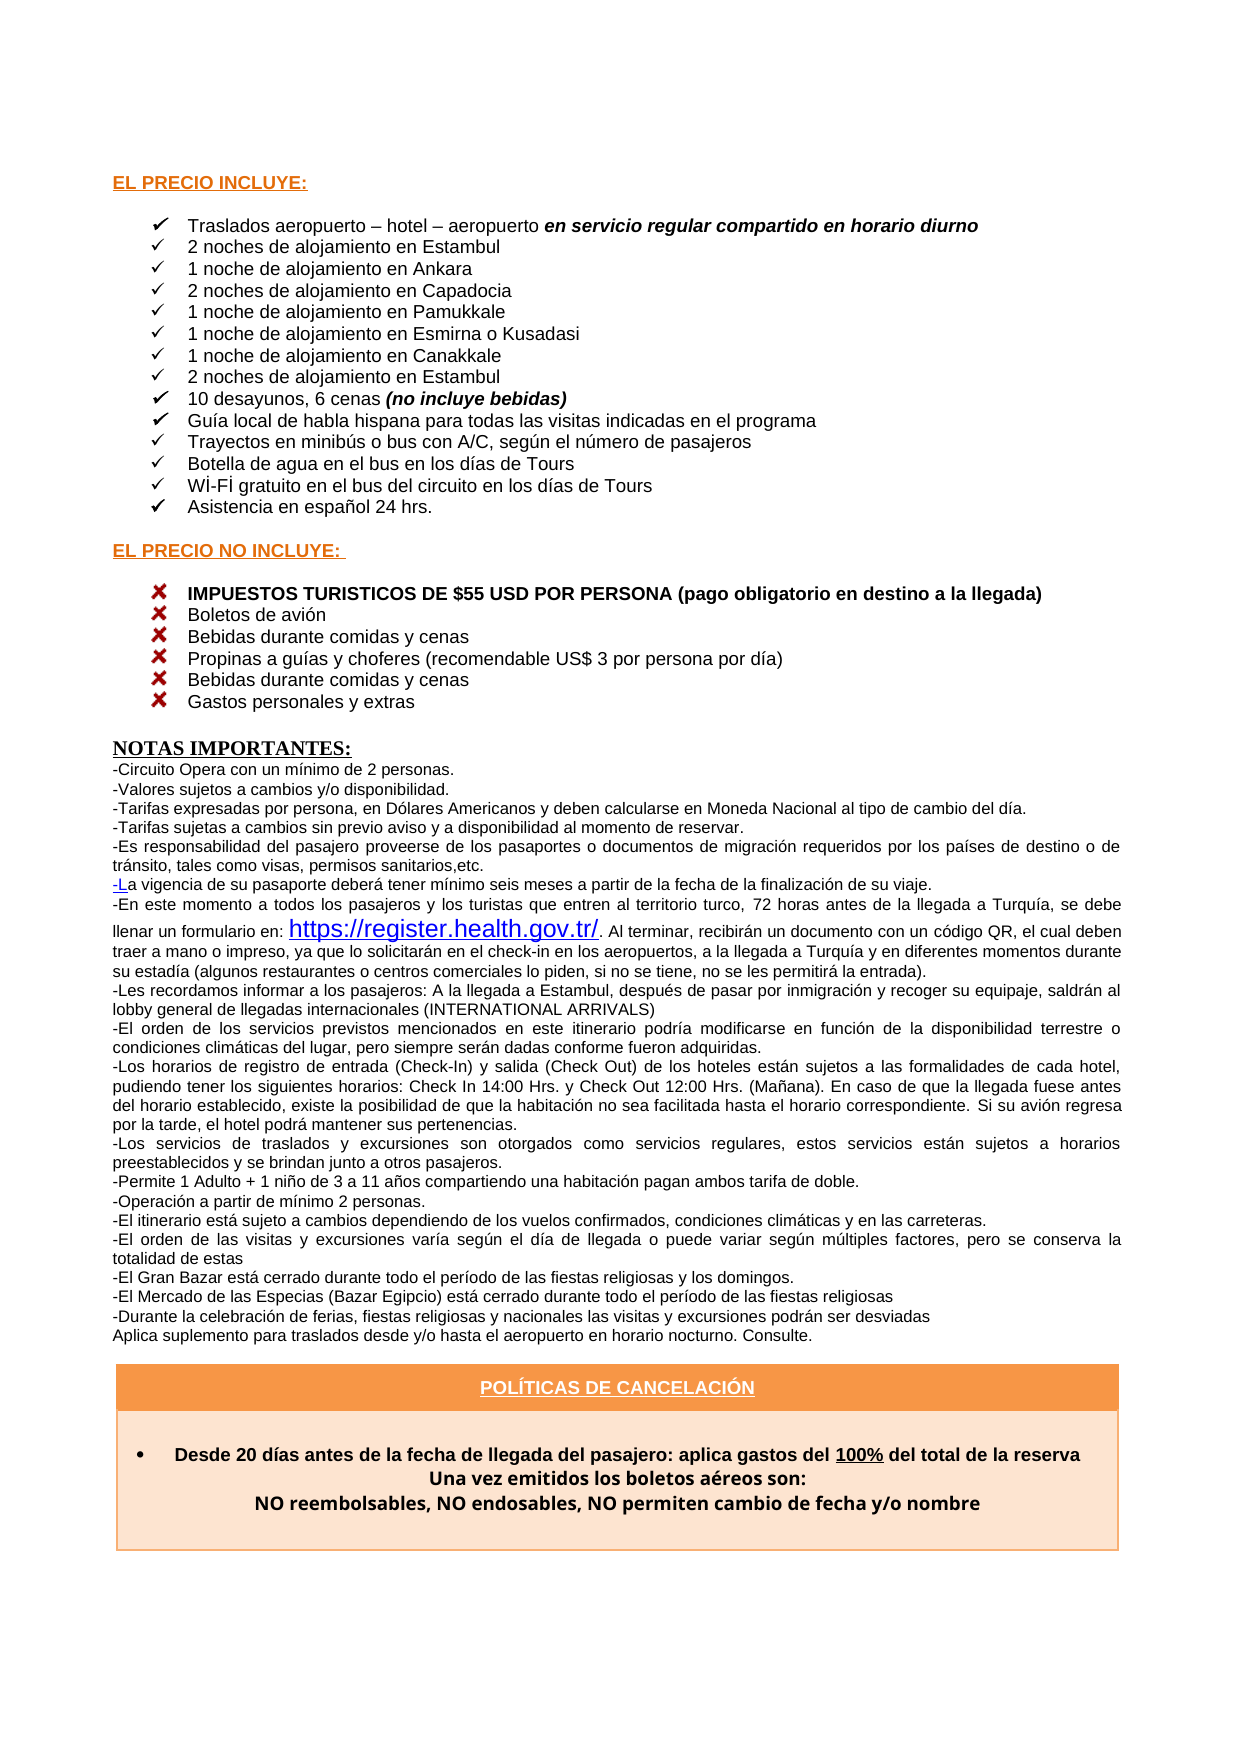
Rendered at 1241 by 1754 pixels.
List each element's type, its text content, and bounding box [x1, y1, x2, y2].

text -Durante la celebración de ferias, fiestas religiosas y nacionales las visitas y excursiones podrán ser desviadas [112, 1306, 1122, 1326]
list 1 noche de alojamiento en Canakkale [150, 345, 1122, 366]
list 2 noches de alojamiento en Capadocia [150, 280, 1122, 301]
text -Les recordamos informar a los pasajeros: A la llegada a Estambul, después de pasar por inmigración y recoger su equipaje, saldrán al lobby general de llegadas internacionales (INTERNATIONAL ARRIVALS) [112, 981, 1122, 1019]
list 2 noches de alojamiento en Estambul [150, 236, 1122, 258]
list 1 noche de alojamiento en Pamukkale [150, 301, 1122, 323]
list IMPUESTOS TURISTICOS DE $55 USD POR PERSONA (pago obligatorio en destino a la llegada) [150, 583, 1122, 604]
table_header POLÍTICAS DE CANCELACIÓN [118, 1366, 1117, 1409]
text -Los servicios de traslados y excursiones son otorgados como servicios regulares, estos servicios están sujetos a horarios preestablecidos y se brindan junto a otros pasajeros. [112, 1134, 1122, 1172]
text EL PRECIO INCLUYE: [112, 172, 1122, 193]
list 2 noches de alojamiento en Estambul [150, 366, 1122, 388]
list Asistencia en español 24 hrs. [150, 496, 1122, 518]
list Wİ-Fİ gratuito en el bus del circuito en los días de Tours [150, 475, 1122, 496]
picture [151, 648, 168, 665]
list Guía local de habla hispana para todas las visitas indicadas en el programa [150, 410, 1122, 431]
list Trayectos en minibús o bus con A/C, según el número de pasajeros [150, 431, 1122, 453]
list 10 desayunos, 6 cenas (no incluye bebidas) [150, 388, 1122, 410]
picture [151, 626, 168, 644]
list Bebidas durante comidas y cenas [150, 669, 1122, 691]
text -La vigencia de su pasaporte deberá tener mínimo seis meses a partir de la fecha de la finalización de su viaje. [112, 875, 1122, 894]
text -Tarifas sujetas a cambios sin previo aviso y a disponibilidad al momento de reservar. [112, 818, 1176, 837]
text -En este momento a todos los pasajeros y los turistas que entren al territorio turco, 72 horas antes de la llegada a Turquía, se debe llenar un formulario en: https://register.health.gov.tr/. Al terminar, recibirán un documento con un código QR, el cual deben traer a mano o impreso, ya que lo solicitarán en el check-in en los aeropuertos, a la llegada a Turquía y en diferentes momentos durante su estadía (algunos restaurantes o centros comerciales lo piden, si no se tiene, no se les permitirá la entrada). [112, 894, 1122, 981]
text -El Mercado de las Especias (Bazar Egipcio) está cerrado durante todo el período de las fiestas religiosas [112, 1287, 1122, 1306]
picture [151, 670, 168, 687]
picture [151, 691, 168, 709]
text -El Gran Bazar está cerrado durante todo el período de las fiestas religiosas y los domingos. [112, 1268, 1122, 1287]
list Propinas a guías y choferes (recomendable US$ 3 por persona por día) [150, 647, 1122, 669]
picture [151, 605, 168, 622]
list Boletos de avión [150, 604, 1122, 626]
text -Permite 1 Adulto + 1 niño de 3 a 11 años compartiendo una habitación pagan ambos tarifa de doble. [112, 1172, 1122, 1191]
list Botella de agua en el bus en los días de Tours [150, 453, 1122, 475]
list 1 noche de alojamiento en Ankara [150, 258, 1122, 280]
text -El orden de las visitas y excursiones varía según el día de llegada o puede variar según múltiples factores, pero se conserva la totalidad de estas [112, 1230, 1122, 1268]
list 1 noche de alojamiento en Esmirna o Kusadasi [150, 323, 1122, 345]
text -Valores sujetos a cambios y/o disponibilidad. [112, 779, 1122, 798]
list Traslados aeropuerto – hotel – aeropuerto en servicio regular compartido en horario diurno [150, 215, 1122, 236]
text NOTAS IMPORTANTES: [112, 736, 1122, 760]
text -El itinerario está sujeto a cambios dependiendo de los vuelos confirmados, condiciones climáticas y en las carreteras. [112, 1211, 1122, 1230]
text Aplica suplemento para traslados desde y/o hasta el aeropuerto en horario nocturno. Consulte. [112, 1326, 1122, 1345]
text EL PRECIO NO INCLUYE: [112, 539, 1122, 561]
list Bebidas durante comidas y cenas [150, 626, 1122, 647]
text -Los horarios de registro de entrada (Check-In) y salida (Check Out) de los hoteles están sujetos a las formalidades de cada hotel, pudiendo tener los siguientes horarios: Check In 14:00 Hrs. y Check Out 12:00 Hrs. (Mañana). En caso de que la llegada fuese antes del horario establecido, existe la posibilidad de que la habitación no sea facilitada hasta el horario correspondiente. Si su avión regresa por la tarde, el hotel podrá mantener sus pertenencias. [112, 1057, 1122, 1134]
text -El orden de los servicios previstos mencionados en este itinerario podría modificarse en función de la disponibilidad terrestre o condiciones climáticas del lugar, pero siempre serán dadas conforme fueron adquiridas. [112, 1019, 1122, 1057]
text -Circuito Opera con un mínimo de 2 personas. [112, 760, 1122, 779]
picture [151, 583, 168, 601]
text -Es responsabilidad del pasajero proveerse de los pasaportes o documentos de migración requeridos por los países de destino o de tránsito, tales como visas, permisos sanitarios,etc. [112, 837, 1122, 875]
list Gastos personales y extras [150, 691, 1122, 712]
text -Operación a partir de mínimo 2 personas. [112, 1191, 1122, 1211]
text -Tarifas expresadas por persona, en Dólares Americanos y deben calcularse en Moneda Nacional al tipo de cambio del día. [112, 798, 1176, 818]
table_cell Desde 20 días antes de la fecha de llegada del pasajero: aplica gastos del 100% del total de la reserva Una vez emitidos los boletos aéreos son: NO reembolsables, NO endosables, NO permiten cambio de fecha y/o nombre [118, 1411, 1117, 1549]
